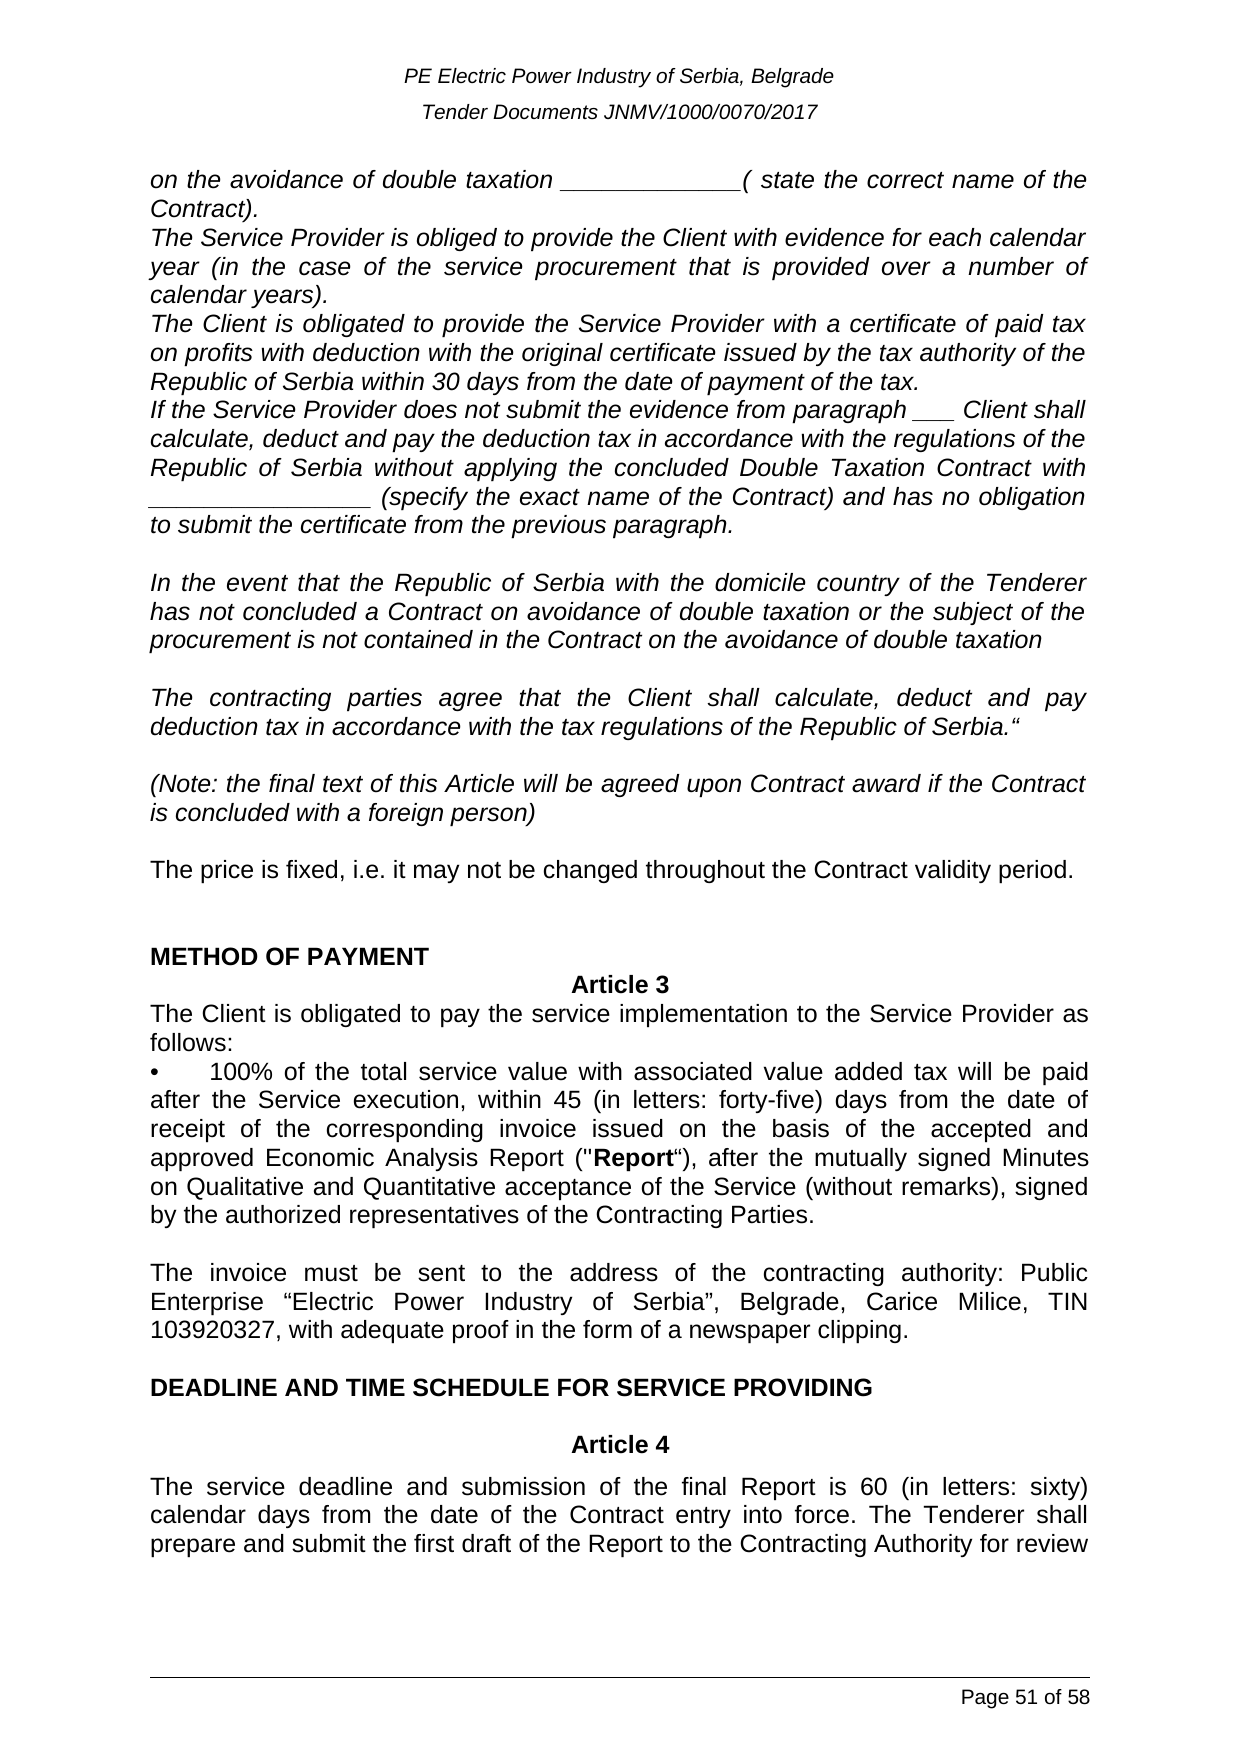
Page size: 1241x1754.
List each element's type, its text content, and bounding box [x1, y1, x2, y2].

text DEADLINE AND TIME SCHEDULE FOR SERVICE PROVIDING [150, 1373, 1090, 1402]
text The Client is obligated to provide the Service Provider with a certificate of paid tax on profits with deduction with the original certificate issued by the tax authority of the Republic of Serbia within 30 days from the date of payment of the tax. [150, 309, 1090, 395]
text METHOD OF PAYMENT [150, 942, 1090, 970]
text The contracting parties agree that the Client shall calculate, deduct and pay deduction tax in accordance with the tax regulations of the Republic of Serbia.“ [150, 683, 1090, 740]
text The Service Provider is obliged to provide the Client with evidence for each calendar year (in the case of the service procurement that is provided over a number of calendar years). [150, 223, 1090, 309]
text (Note: the final text of this Article will be agreed upon Contract award if the Contract is concluded with a foreign person) [150, 769, 1090, 827]
text Article 3 [150, 970, 1090, 999]
text Article 4 [150, 1430, 1090, 1459]
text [150, 1472, 1090, 1558]
text If the Service Provider does not submit the evidence from paragraph ___ Client shall calculate, deduct and pay the deduction tax in accordance with the regulations of the Republic of Serbia without applying the concluded Double Taxation Contract with ________________ (specify the exact name of the Contract) and has no obligation to submit the certificate from the previous paragraph. [150, 395, 1090, 539]
text In the event that the Republic of Serbia with the domicile country of the Tenderer has not concluded a Contract on avoidance of double taxation or the subject of the procurement is not contained in the Contract on the avoidance of double taxation [150, 568, 1090, 654]
text The invoice must be sent to the address of the contracting authority: Public Enterprise “Electric Power Industry of Serbia”, Belgrade, Carice Milice, TIN 103920327, with adequate proof in the form of a newspaper clipping. [150, 1258, 1090, 1344]
text The Client is obligated to pay the service implementation to the Service Provider as follows: [150, 999, 1090, 1057]
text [150, 165, 1090, 223]
text The price is fixed, i.e. it may not be changed throughout the Contract validity period. [150, 855, 1090, 884]
text • 100% of the total service value with associated value added tax will be paid after the Service execution, within 45 (in letters: forty-five) days from the date of receipt of the corresponding invoice issued on the basis of the accepted and approved Economic Analysis Report (''Report“), after the mutually signed Minutes on Qualitative and Quantitative acceptance of the Service (without remarks), signed by the authorized representatives of the Contracting Parties. [150, 1057, 1090, 1229]
